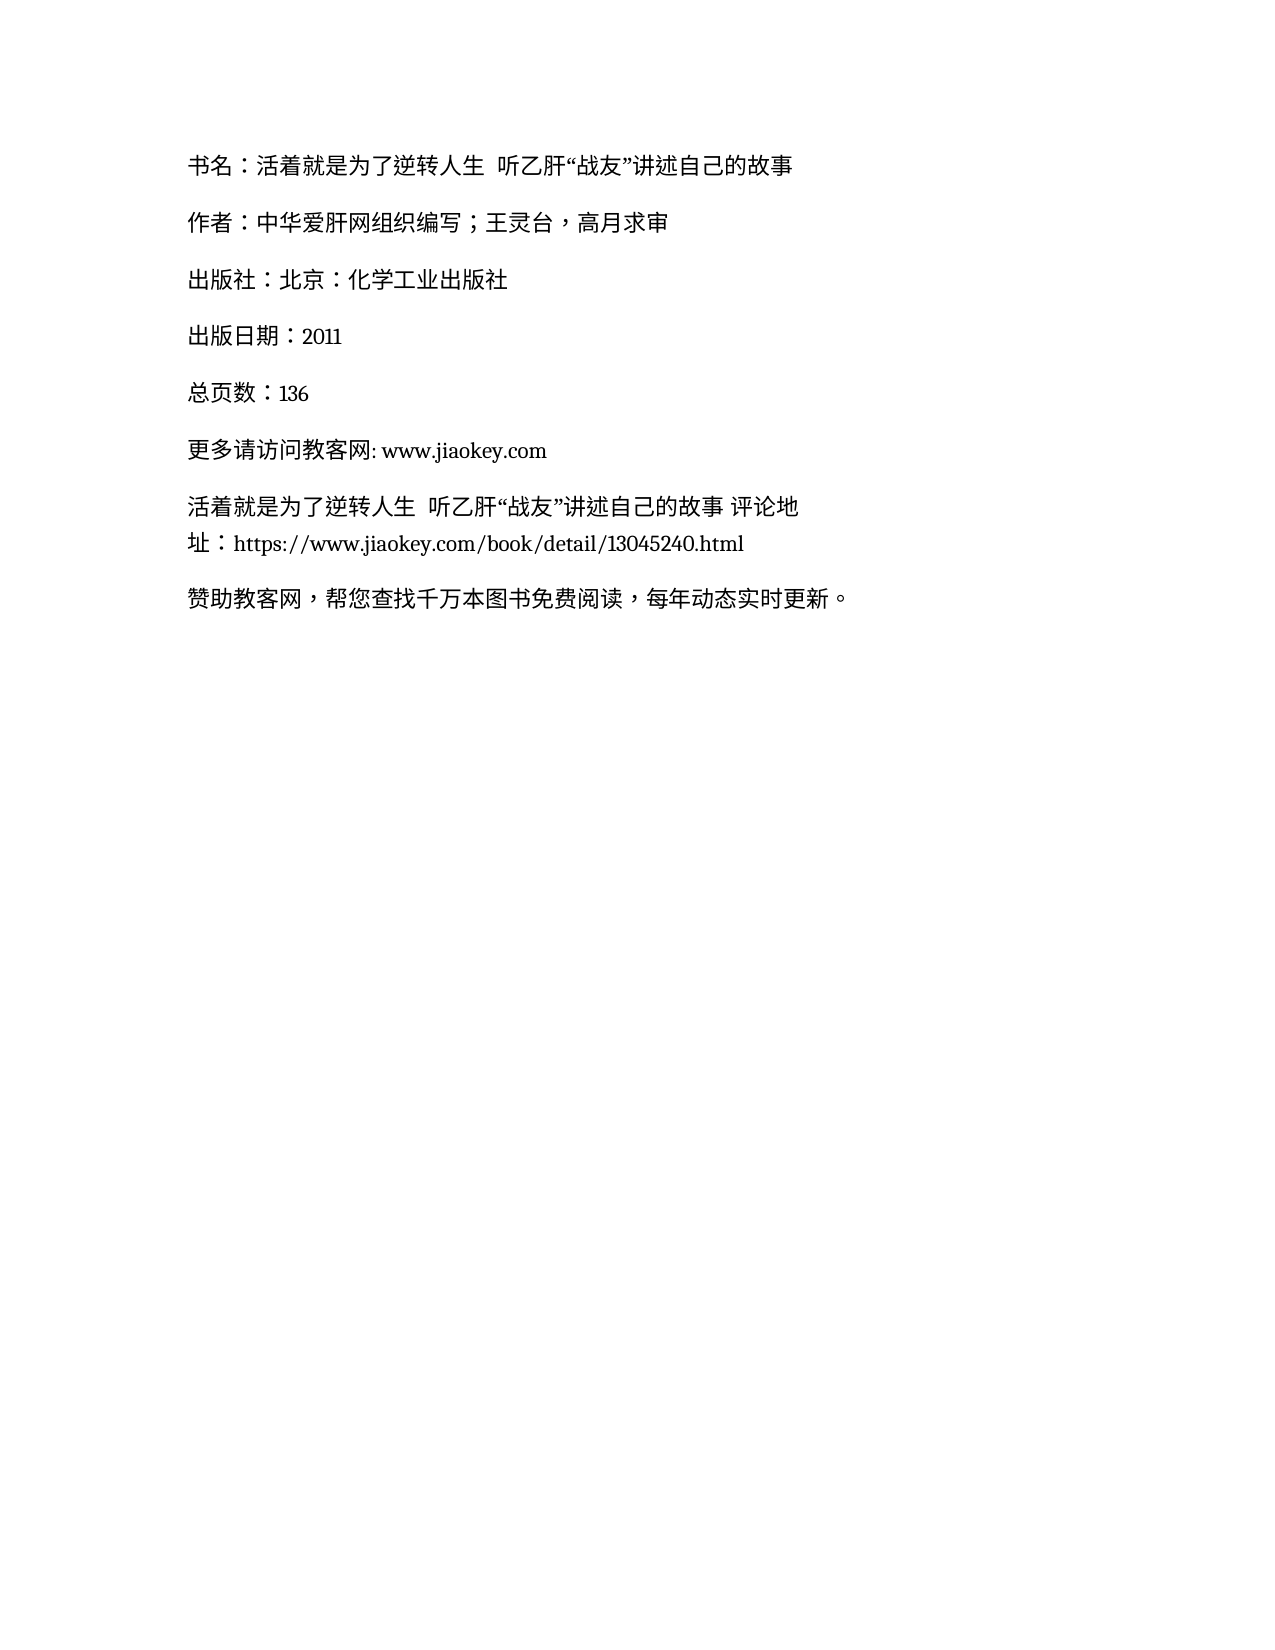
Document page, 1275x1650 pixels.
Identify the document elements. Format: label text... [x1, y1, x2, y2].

text 赞助教客网，帮您查找千万本图书免费阅读，每年动态实时更新。 [187, 583, 1087, 614]
text 作者：中华爱肝网组织编写；王灵台，高月求审 [187, 207, 1087, 238]
text 更多请访问教客网: www.jiaokey.com [187, 434, 1087, 465]
text 活着就是为了逆转人生 听乙肝“战友”讲述自己的故事 评论地址：https://www.jiaokey.com/book/detail/13045240.html [187, 491, 1087, 558]
text 出版日期：2011 [187, 320, 1087, 352]
text 总页数：136 [187, 377, 1087, 408]
text 出版社：北京：化学工业出版社 [187, 263, 1087, 295]
text 书名：活着就是为了逆转人生 听乙肝“战友”讲述自己的故事 [187, 150, 1087, 181]
